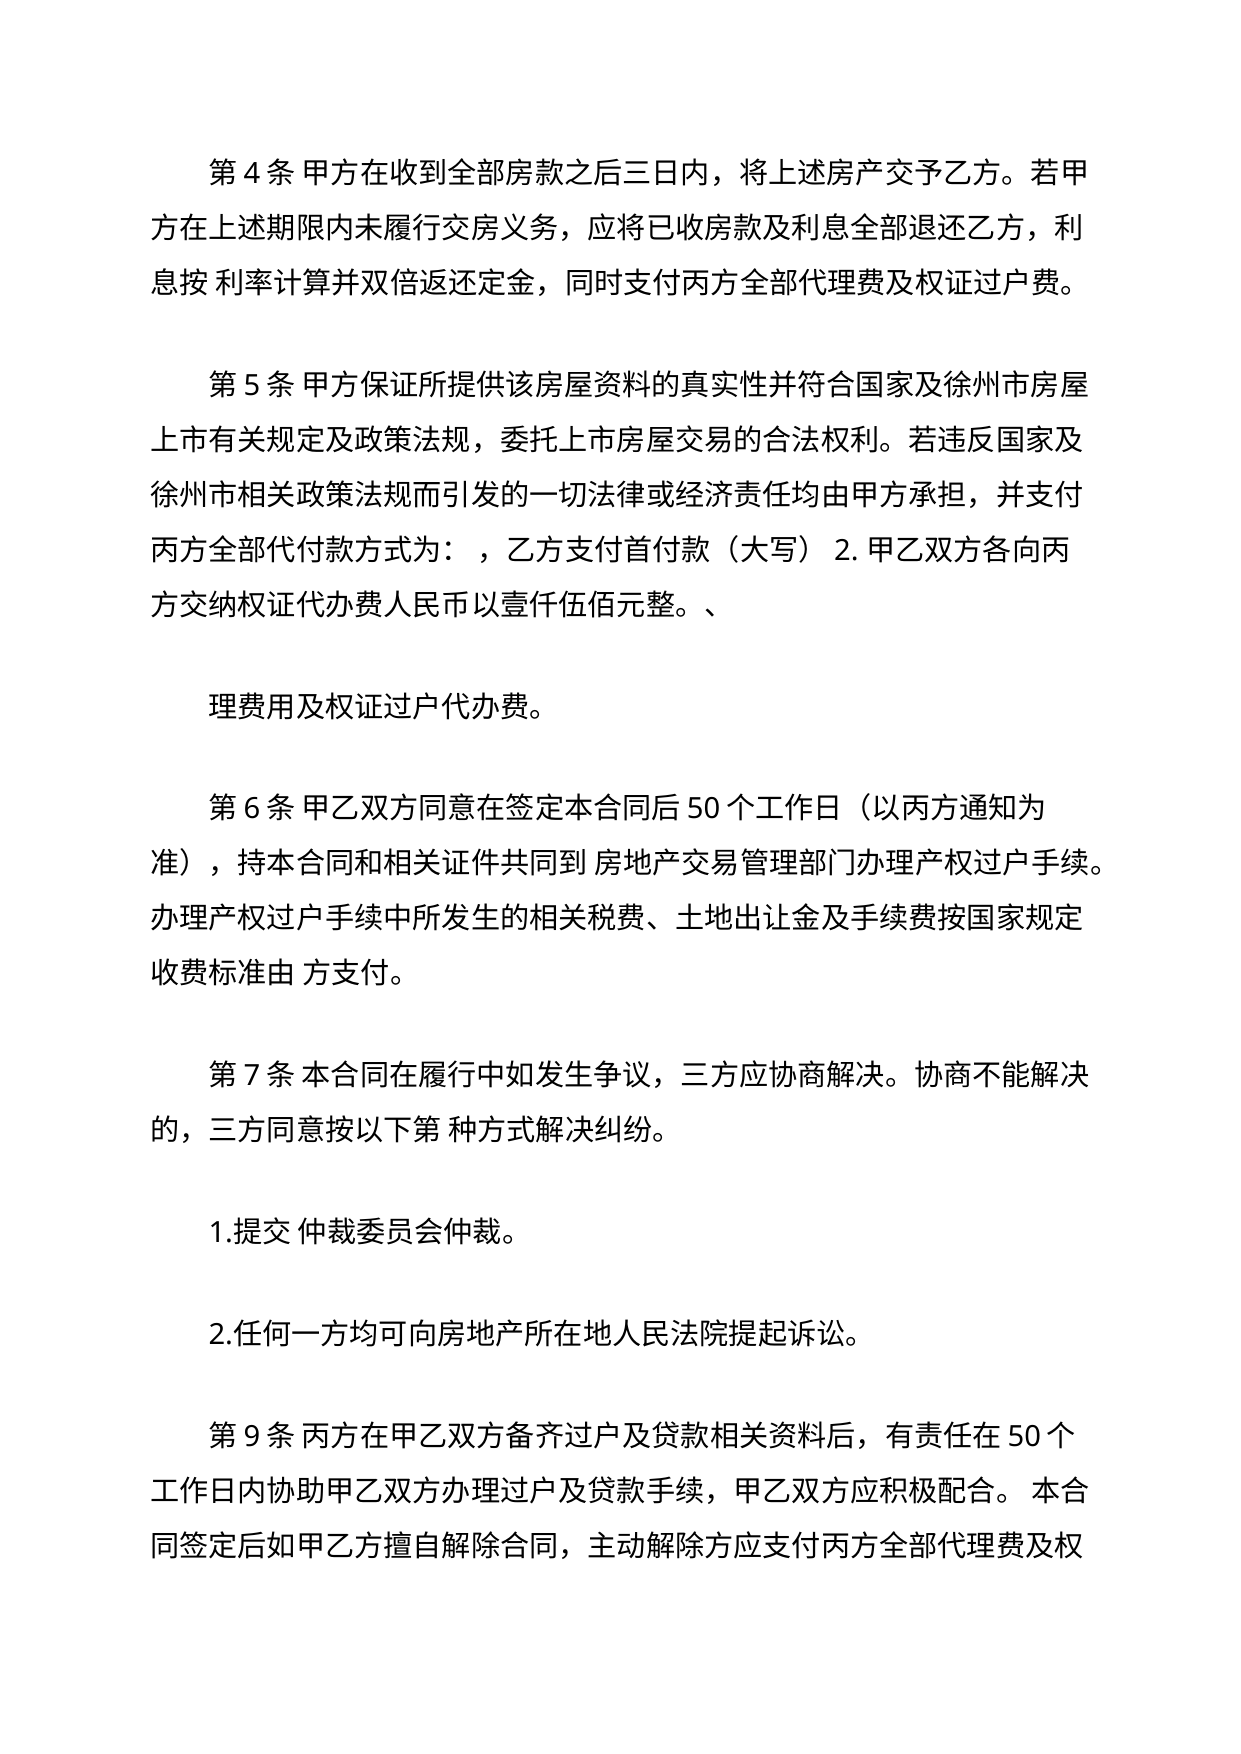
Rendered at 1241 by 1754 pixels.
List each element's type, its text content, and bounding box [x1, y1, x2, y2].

text 第5条 甲方保证所提供该房屋资料的真实性并符合国家及徐州市房屋上市有关规定及政策法规，委托上市房屋交易的合法权利。若违反国家及徐州市相关政策法规而引发的一切法律或经济责任均由甲方承担，并支付丙方全部代付款方式为： ，乙方支付首付款（大写） 2. 甲乙双方各向丙方交纳权证代办费人民币以壹仟伍佰元整。、 [150, 362, 1090, 624]
text 第4条 甲方在收到全部房款之后三日内，将上述房产交予乙方。若甲方在上述期限内未履行交房义务，应将已收房款及利息全部退还乙方，利息按 利率计算并双倍返还定金，同时支付丙方全部代理费及权证过户费。 [150, 150, 1090, 302]
text 1.提交 仲裁委员会仲裁。 [150, 1208, 1090, 1251]
text 第7条 本合同在履行中如发生争议，三方应协商解决。协商不能解决的，三方同意按以下第 种方式解决纠纷。 [150, 1052, 1090, 1149]
text 第6条 甲乙双方同意在签定本合同后50个工作日（以丙方通知为准），持本合同和相关证件共同到 房地产交易管理部门办理产权过户手续。办理产权过户手续中所发生的相关税费、土地出让金及手续费按国家规定收费标准由 方支付。 [150, 785, 1090, 992]
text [150, 1412, 1090, 1564]
text 2.任何一方均可向房地产所在地人民法院提起诉讼。 [150, 1310, 1090, 1353]
text 理费用及权证过户代办费。 [150, 683, 1090, 726]
